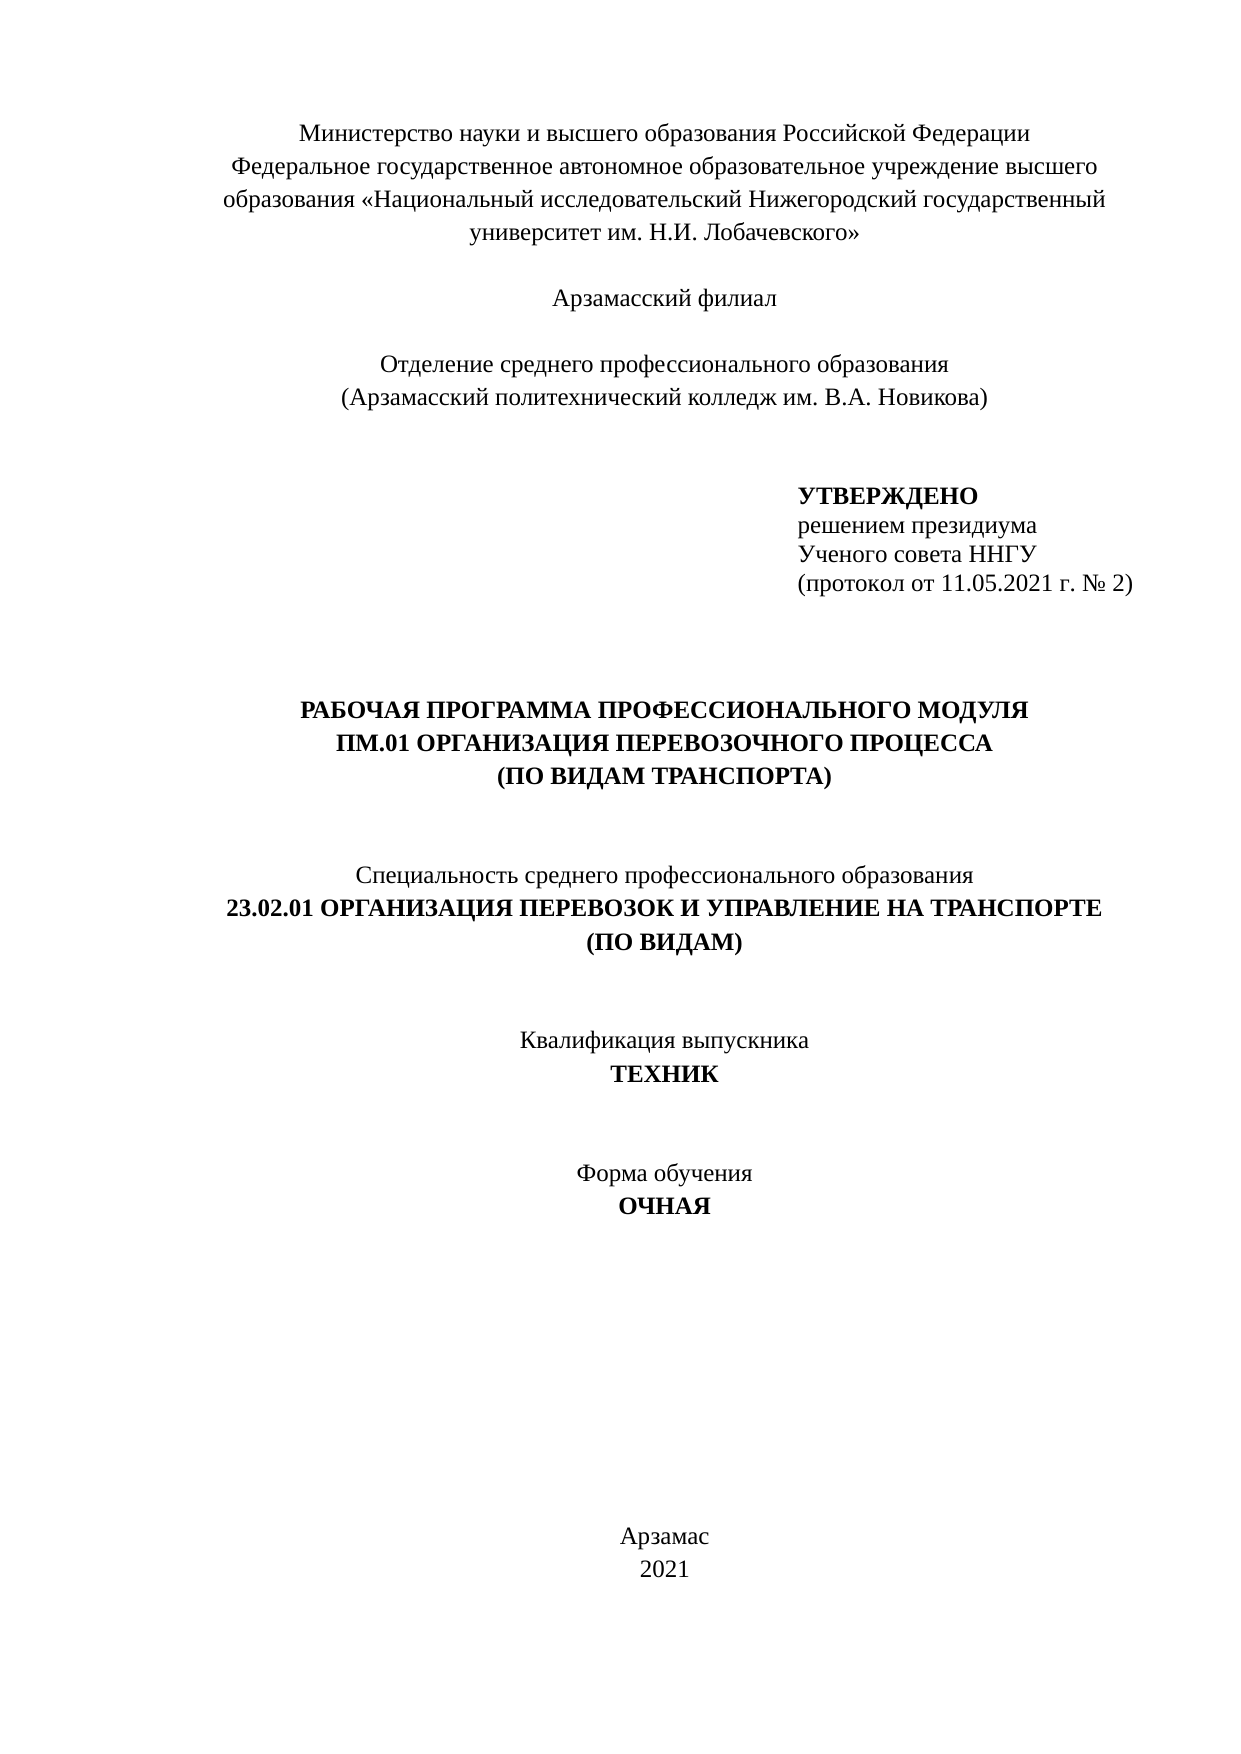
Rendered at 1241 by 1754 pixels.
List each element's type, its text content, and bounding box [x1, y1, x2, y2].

text 23.02.01 ОРГАНИЗАЦИЯ ПЕРЕВОЗОК И УПРАВЛЕНИЕ НА ТРАНСПОРТЕ [177, 893, 1152, 922]
text Отделение среднего профессионального образования [177, 349, 1152, 378]
text Арзамасский филиал [177, 283, 1152, 312]
text (Арзамасский политехнический колледж им. В.А. Новикова) [177, 382, 1152, 411]
text (ПО ВИДАМ) [177, 927, 1152, 955]
text Специальность среднего профессионального образования [177, 861, 1152, 889]
text Квалификация выпускника [177, 1026, 1152, 1054]
text ОЧНАЯ [177, 1191, 1152, 1219]
text ТЕХНИК [177, 1059, 1152, 1087]
text Федеральное государственное автономное образовательное учреждение высшего образования «Национальный исследовательский Нижегородский государственный [177, 151, 1152, 213]
text РАБОЧАЯ ПРОГРАММА ПРОФЕССИОНАЛЬНОГО МОДУЛЯ [177, 695, 1152, 724]
text Арзамас [177, 1521, 1152, 1550]
text (ПО ВИДАМ ТРАНСПОРТА) [177, 761, 1152, 790]
text ПМ.01 ОРГАНИЗАЦИЯ ПЕРЕВОЗОЧНОГО ПРОЦЕССА [177, 728, 1152, 757]
text Ученого совета ННГУ [797, 539, 1152, 568]
text решением президиума [797, 510, 1152, 539]
text (протокол от 11.05.2021 г. № 2) [797, 568, 1152, 596]
text УТВЕРЖДЕНО [797, 481, 1152, 510]
text Министерство науки и высшего образования Российской Федерации [177, 118, 1152, 147]
text Форма обучения [177, 1158, 1152, 1186]
text 2021 [177, 1554, 1152, 1583]
text университет им. Н.И. Лобачевского» [177, 217, 1152, 246]
